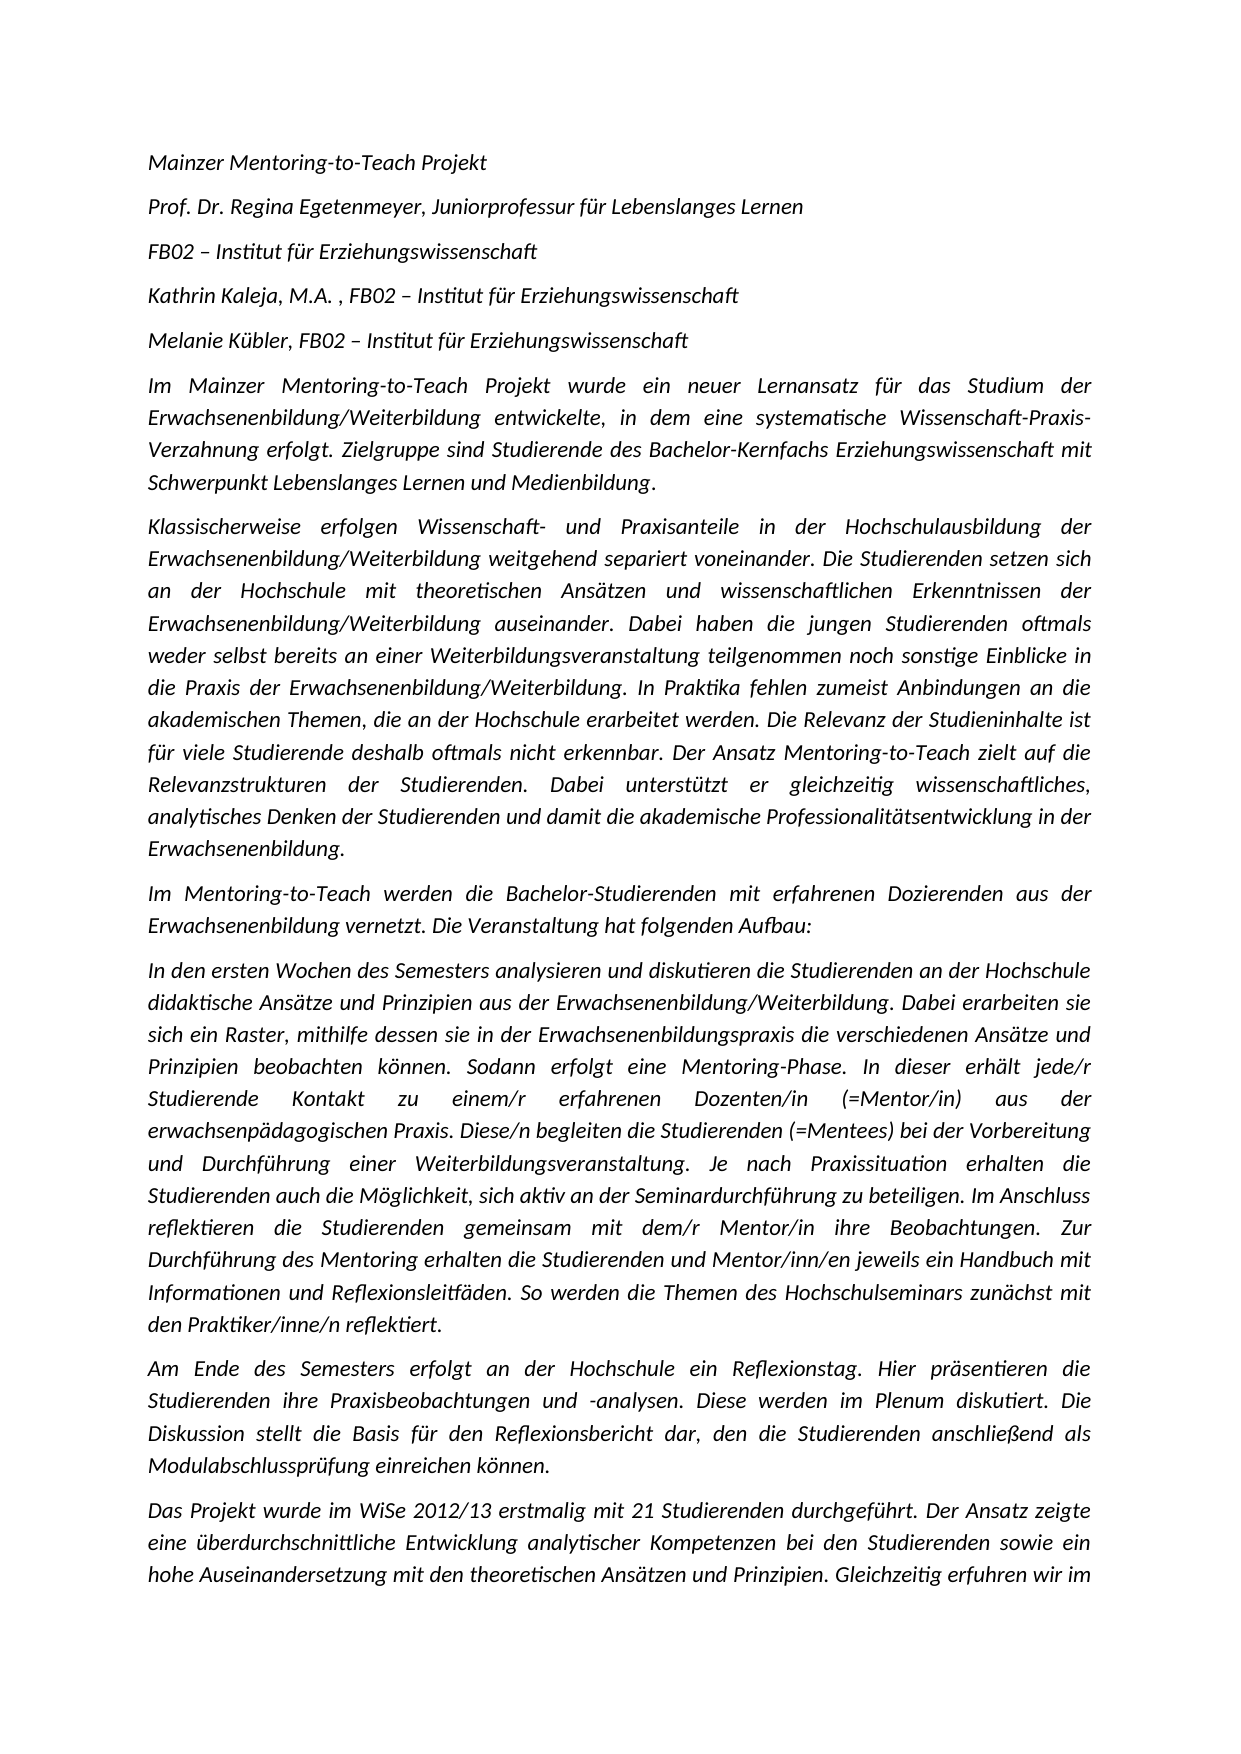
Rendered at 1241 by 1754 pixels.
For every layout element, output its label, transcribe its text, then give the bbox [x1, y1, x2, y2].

text Im Mentoring-to-Teach werden die Bachelor-Studierenden mit erfahrenen Dozierenden aus der Erwachsenenbildung vernetzt. Die Veranstaltung hat folgenden Aufbau: [148, 879, 1093, 939]
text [148, 1496, 1093, 1588]
text Melanie Kübler, FB02 – Institut für Erziehungswissenschaft [148, 326, 1093, 354]
text Am Ende des Semesters erfolgt an der Hochschule ein Reflexionstag. Hier präsentieren die Studierenden ihre Praxisbeobachtungen und -analysen. Diese werden im Plenum diskutiert. Die Diskussion stellt die Basis für den Reflexionsbericht dar, den die Studierenden anschließend als Modulabschlussprüfung einreichen können. [148, 1354, 1093, 1479]
text Klassischerweise erfolgen Wissenschaft- und Praxisanteile in der Hochschulausbildung der Erwachsenenbildung/Weiterbildung weitgehend separiert voneinander. Die Studierenden setzen sich an der Hochschule mit theoretischen Ansätzen und wissenschaftlichen Erkenntnissen der Erwachsenenbildung/Weiterbildung auseinander. Dabei haben die jungen Studierenden oftmals weder selbst bereits an einer Weiterbildungsveranstaltung teilgenommen noch sonstige Einblicke in die Praxis der Erwachsenenbildung/Weiterbildung. In Praktika fehlen zumeist Anbindungen an die akademischen Themen, die an der Hochschule erarbeitet werden. Die Relevanz der Studieninhalte ist für viele Studierende deshalb oftmals nicht erkennbar. Der Ansatz Mentoring-to-Teach zielt auf die Relevanzstrukturen der Studierenden. Dabei unterstützt er gleichzeitig wissenschaftliches, analytisches Denken der Studierenden und damit die akademische Professionalitätsentwicklung in der Erwachsenenbildung. [148, 512, 1093, 862]
text In den ersten Wochen des Semesters analysieren und diskutieren die Studierenden an der Hochschule didaktische Ansätze und Prinzipien aus der Erwachsenenbildung/Weiterbildung. Dabei erarbeiten sie sich ein Raster, mithilfe dessen sie in der Erwachsenenbildungspraxis die verschiedenen Ansätze und Prinzipien beobachten können. Sodann erfolgt eine Mentoring-Phase. In dieser erhält jede/r Studierende Kontakt zu einem/r erfahrenen Dozenten/in (=Mentor/in) aus der erwachsenpädagogischen Praxis. Diese/n begleiten die Studierenden (=Mentees) bei der Vorbereitung und Durchführung einer Weiterbildungsveranstaltung. Je nach Praxissituation erhalten die Studierenden auch die Möglichkeit, sich aktiv an der Seminardurchführung zu beteiligen. Im Anschluss reflektieren die Studierenden gemeinsam mit dem/r Mentor/in ihre Beobachtungen. Zur Durchführung des Mentoring erhalten die Studierenden und Mentor/inn/en jeweils ein Handbuch mit Informationen und Reflexionsleitfäden. So werden die Themen des Hochschulseminars zunächst mit den Praktiker/inne/n reflektiert. [148, 956, 1093, 1338]
text Kathrin Kaleja, M.A. , FB02 – Institut für Erziehungswissenschaft [148, 282, 1093, 310]
text Prof. Dr. Regina Egetenmeyer, Juniorprofessur für Lebenslanges Lernen [148, 192, 1093, 220]
text Im Mainzer Mentoring-to-Teach Projekt wurde ein neuer Lernansatz für das Studium der Erwachsenenbildung/Weiterbildung entwickelte, in dem eine systematische Wissenschaft-Praxis-Verzahnung erfolgt. Zielgruppe sind Studierende des Bachelor-Kernfachs Erziehungswissenschaft mit Schwerpunkt Lebenslanges Lernen und Medienbildung. [148, 371, 1093, 496]
text Mainzer Mentoring-to-Teach Projekt [148, 148, 1093, 176]
text FB02 – Institut für Erziehungswissenschaft [148, 237, 1093, 265]
